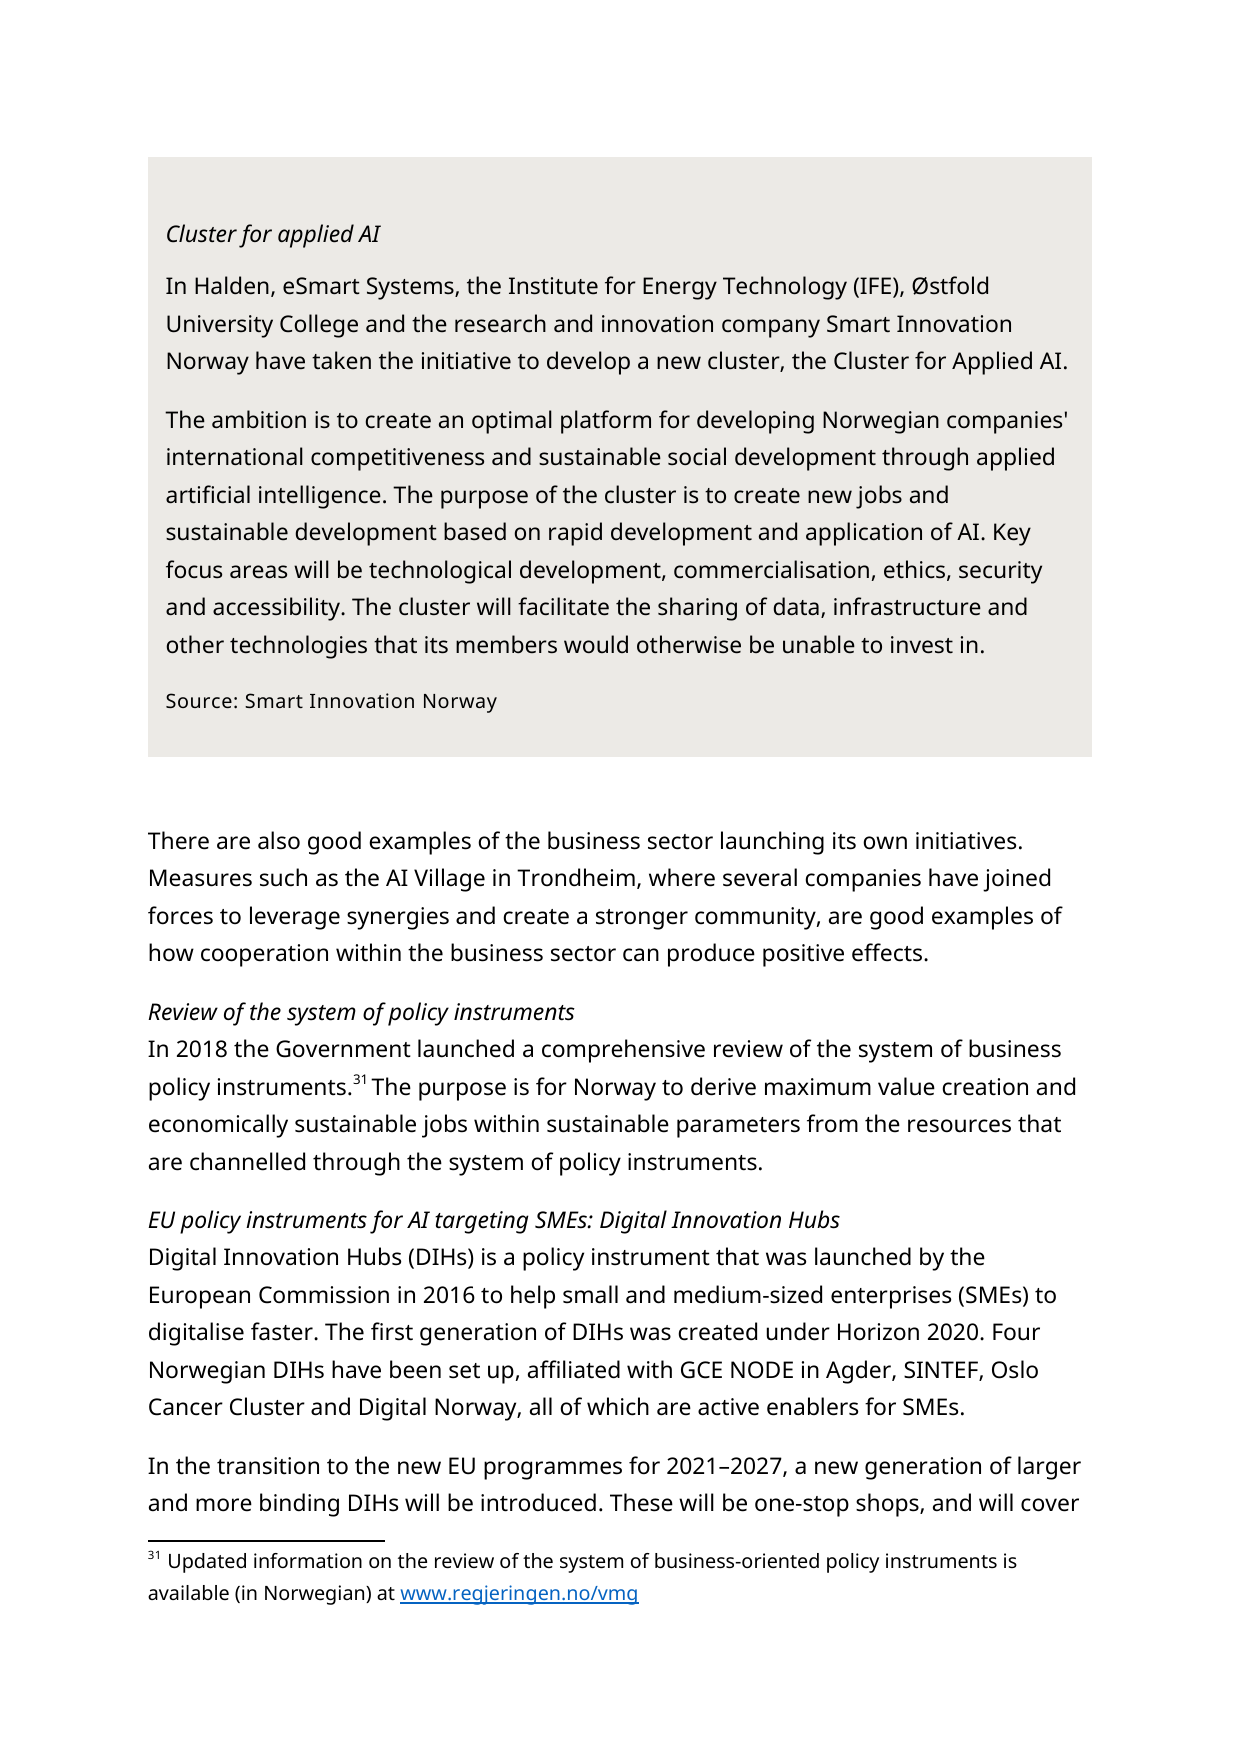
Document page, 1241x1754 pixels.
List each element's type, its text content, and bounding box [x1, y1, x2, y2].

text In 2018 the Government launched a comprehensive review of the system of business policy instruments. The purpose is for Norway to derive maximum value creation and economically sustainable jobs within sustainable parameters from the resources that are channelled through the system of policy instruments. [148, 1033, 1093, 1177]
text Review of the system of policy instruments [148, 995, 1093, 1027]
text There are also good examples of the business sector launching its own initiatives. Measures such as the AI Village in Trondheim, where several companies have joined forces to leverage synergies and create a stronger community, are good examples of how cooperation within the business sector can produce positive effects. [148, 824, 1093, 968]
table_header Cluster for applied AI In Halden, eSmart Systems, the Institute for Energy Technology (IFE), Østfold University College and the research and innovation company Smart Innovation Norway have taken the initiative to develop a new cluster, the Cluster for Applied AI. The ambition is to create an optimal platform for developing Norwegian companies' international competitiveness and sustainable social development through applied artificial intelligence. The purpose of the cluster is to create new jobs and sustainable development based on rapid development and application of AI. Key focus areas will be technological development, commercialisation, ethics, security and accessibility. The cluster will facilitate the sharing of data, infrastructure and other technologies that its members would otherwise be unable to invest in. Source: Smart Innovation Norway [148, 157, 1092, 757]
text EU policy instruments for AI targeting SMEs: Digital Innovation Hubs [148, 1204, 1093, 1235]
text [148, 1449, 1093, 1518]
text Digital Innovation Hubs (DIHs) is a policy instrument that was launched by the European Commission in 2016 to help small and medium-sized enterprises (SMEs) to digitalise faster. The first generation of DIHs was created under Horizon 2020. Four Norwegian DIHs have been set up, affiliated with GCE NODE in Agder, SINTEF, Oslo Cancer Cluster and Digital Norway, all of which are active enablers for SMEs. [148, 1241, 1093, 1422]
